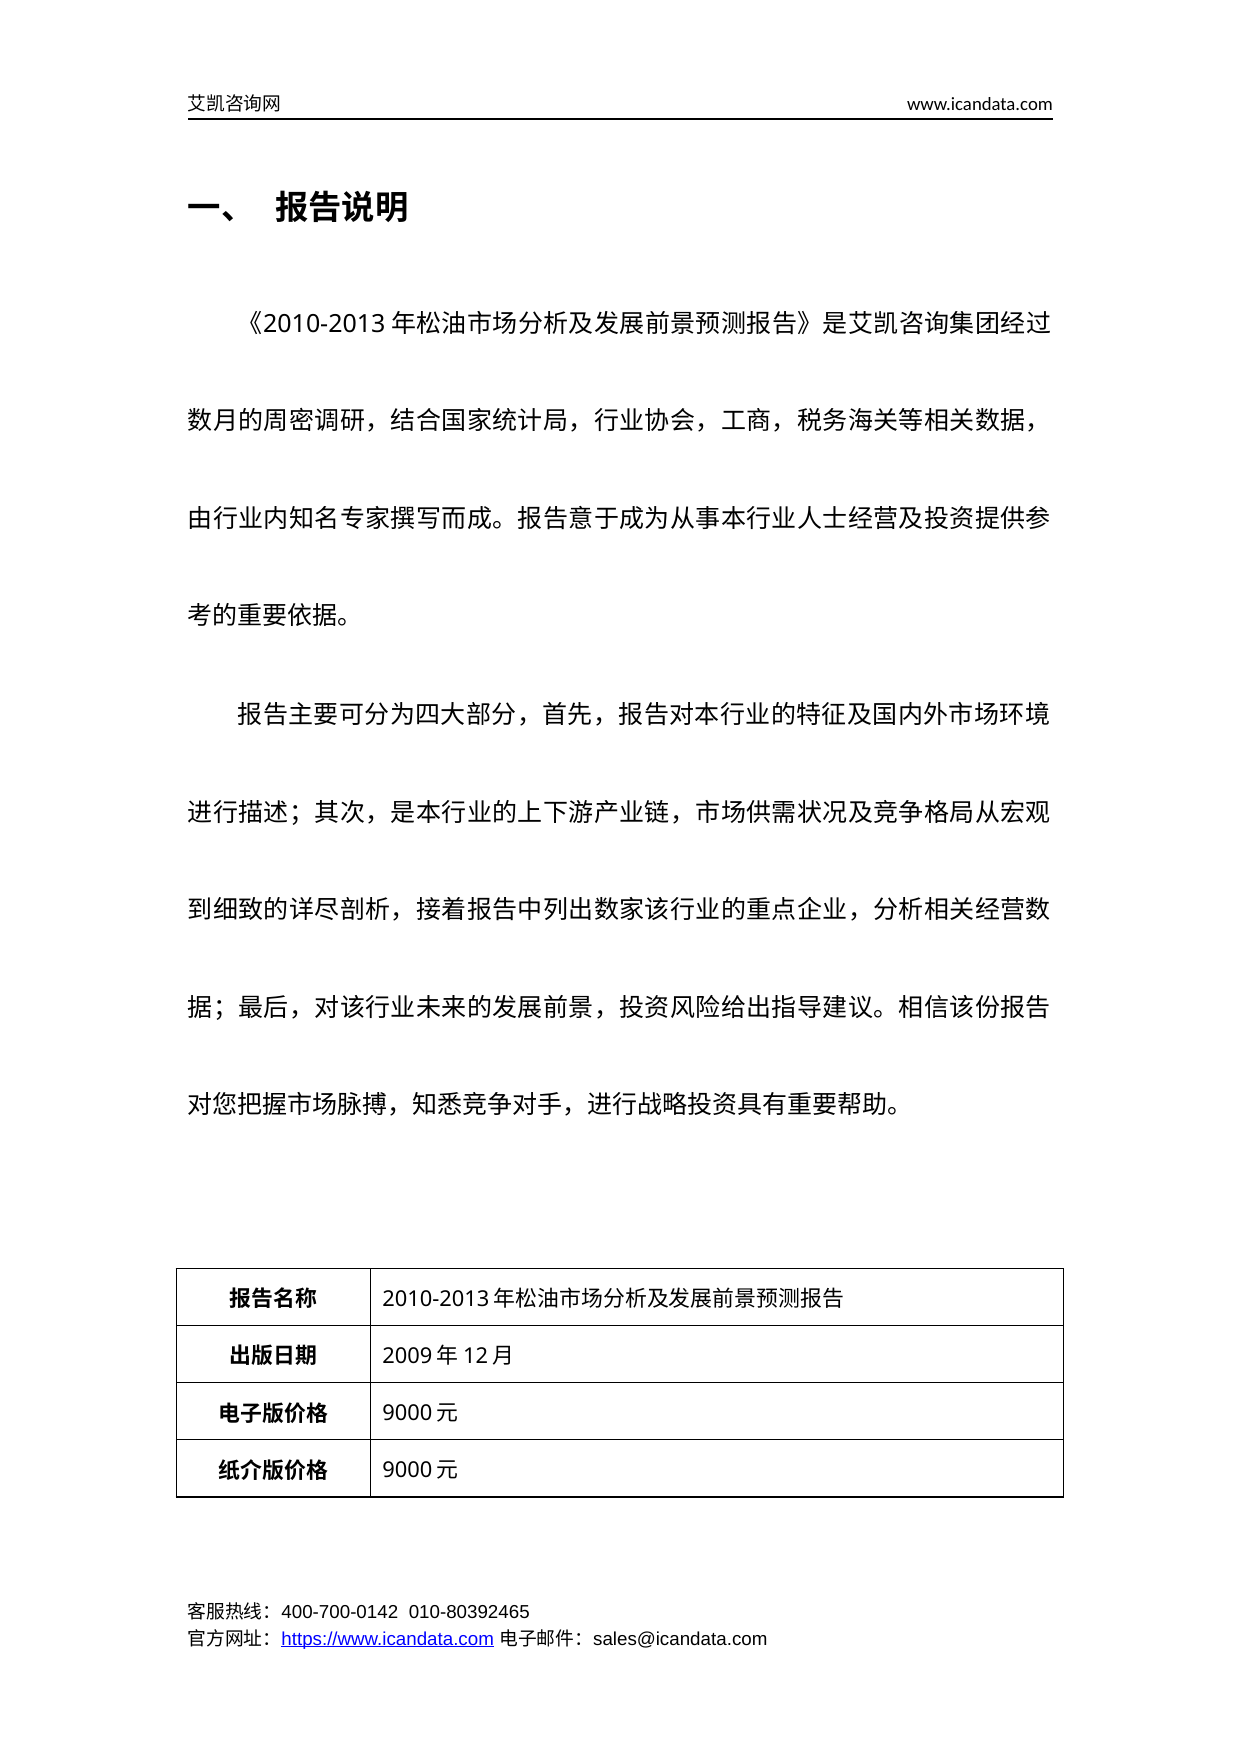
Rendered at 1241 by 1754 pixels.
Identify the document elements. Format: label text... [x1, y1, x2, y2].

table_header 2010-2013年松油市场分析及发展前景预测报告 [371, 1269, 1063, 1325]
text 《2010-2013年松油市场分析及发展前景预测报告》是艾凯咨询集团经过数月的周密调研，结合国家统计局，行业协会，工商，税务海关等相关数据，由行业内知名专家撰写而成。报告意于成为从事本行业人士经营及投资提供参考的重要依据。 [187, 289, 1053, 646]
table_cell 9000元 [371, 1440, 1063, 1496]
table_cell 纸介版价格 [177, 1440, 370, 1496]
text 报告主要可分为四大部分，首先，报告对本行业的特征及国内外市场环境进行描述；其次，是本行业的上下游产业链，市场供需状况及竞争格局从宏观到细致的详尽剖析，接着报告中列出数家该行业的重点企业，分析相关经营数据；最后，对该行业未来的发展前景，投资风险给出指导建议。相信该份报告对您把握市场脉搏，知悉竞争对手，进行战略投资具有重要帮助。 [187, 681, 1053, 1136]
table_cell 9000元 [371, 1383, 1063, 1439]
table_cell 2009年12月 [371, 1326, 1063, 1382]
table_header 报告名称 [177, 1269, 370, 1325]
subtitle 报告说明 [187, 172, 1053, 237]
table_cell 电子版价格 [177, 1383, 370, 1439]
table_cell 出版日期 [177, 1326, 370, 1382]
